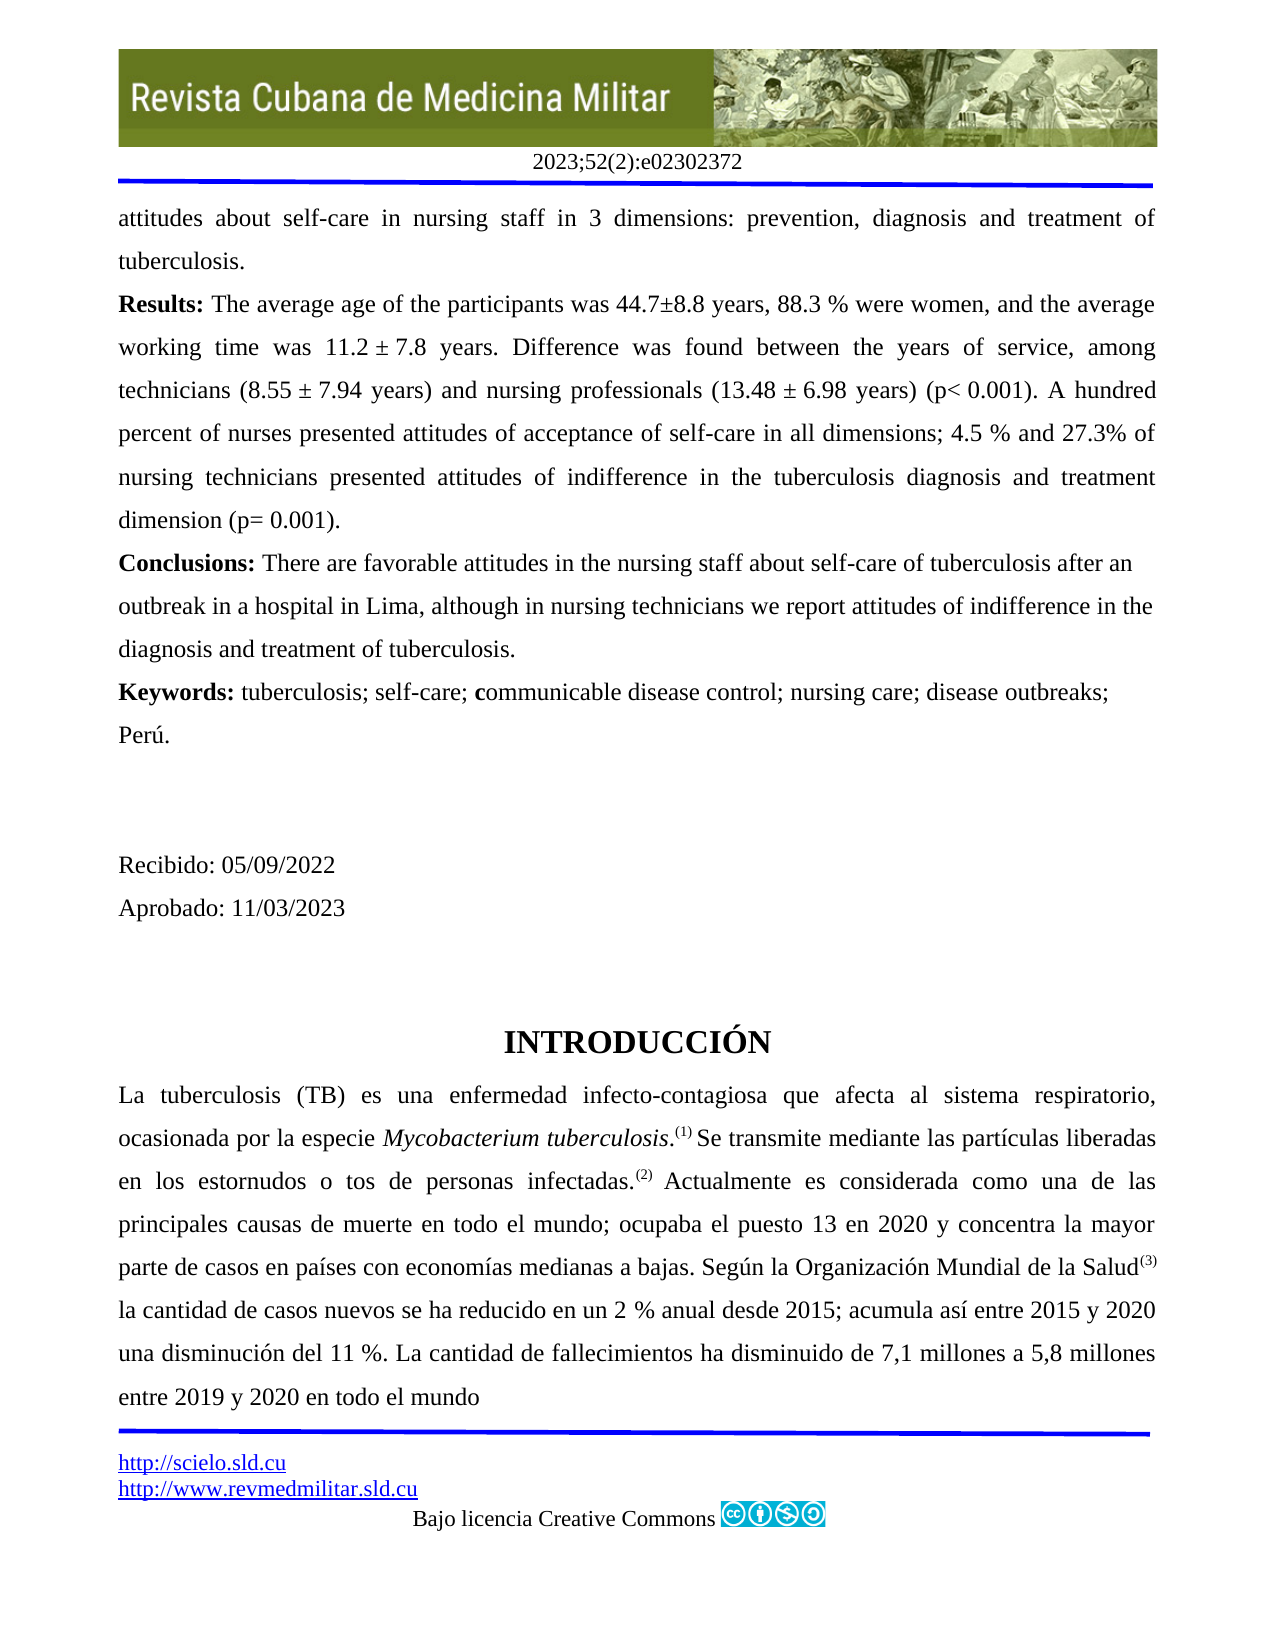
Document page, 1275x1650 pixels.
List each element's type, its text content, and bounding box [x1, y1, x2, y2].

text Aprobado: 11/03/2023 [118, 893, 1157, 922]
text INTRODUCCIÓN [118, 1022, 1157, 1061]
text Results: The average age of the participants was 44.7±8.8 years, 88.3 % were women, and the average working time was 11.2 ± 7.8 years. Difference was found between the years of service, among technicians (8.55 ± 7.94 years) and nursing professionals (13.48 ± 6.98 years) (p< 0.001). A hundred percent of nurses presented attitudes of acceptance of self-care in all dimensions; 4.5 % and 27.3% of nursing technicians presented attitudes of indifference in the tuberculosis diagnosis and treatment dimension (p= 0.001). [118, 289, 1157, 533]
picture [720, 1501, 826, 1527]
text La tuberculosis (TB) es una enfermedad infecto-contagiosa que afecta al sistema respiratorio, ocasionada por la especie Mycobacterium tuberculosis.(1) Se transmite mediante las partículas liberadas en los estornudos o tos de personas infectadas.(2) Actualmente es considerada como una de las principales causas de muerte en todo el mundo; ocupaba el puesto 13 en 2020 y concentra la mayor parte de casos en países con economías medianas a bajas. Según la Organización Mundial de la Salud(3) la cantidad de casos nuevos se ha reducido en un 2 % anual desde 2015; acumula así entre 2015 y 2020 una disminución del 11 %. La cantidad de fallecimientos ha disminuido de 7,1 millones a 5,8 millones entre 2019 y 2020 en todo el mundo [118, 1080, 1157, 1410]
picture [118, 49, 1158, 147]
text Conclusions: There are favorable attitudes in the nursing staff about self-care of tuberculosis after an outbreak in a hospital in Lima, although in nursing technicians we report attitudes of indifference in the diagnosis and treatment of tuberculosis. [118, 548, 1157, 663]
text Recibido: 05/09/2022 [118, 850, 1157, 878]
text Keywords: tuberculosis; self-care; communicable disease control; nursing care; disease outbreaks; Perú. [118, 677, 1157, 749]
